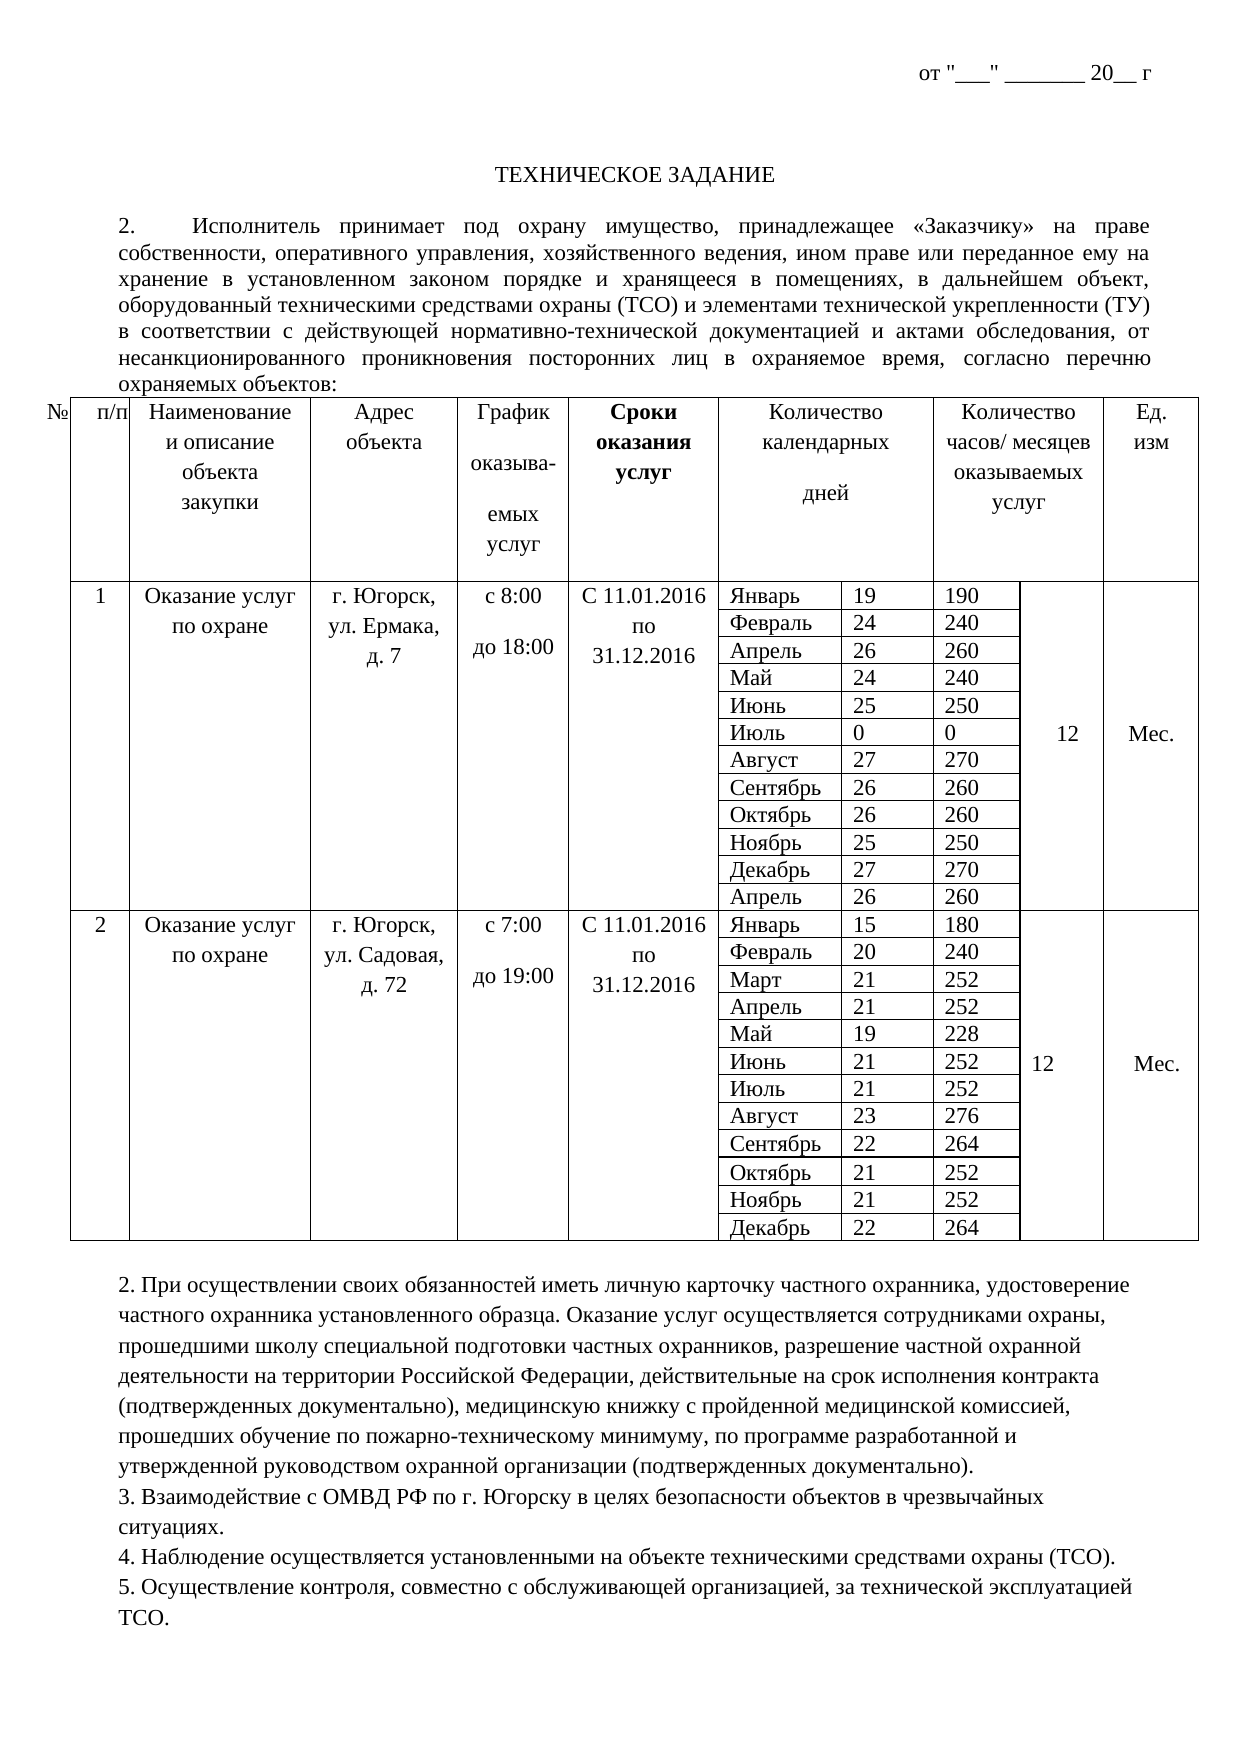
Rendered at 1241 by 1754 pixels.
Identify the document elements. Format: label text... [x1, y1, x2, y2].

table_cell 23 [842, 1103, 933, 1129]
table_cell 252 [934, 1158, 1019, 1185]
table_cell 190 [934, 582, 1019, 608]
table_header Количество часов/ месяцев оказываемых услуг [934, 398, 1103, 581]
table_cell 250 [934, 829, 1019, 855]
table_header Ед. изм [1104, 398, 1198, 581]
table_cell Февраль [719, 938, 841, 964]
table_cell 26 [842, 884, 933, 910]
table_cell 276 [934, 1103, 1019, 1129]
table_cell г. Югорск, ул. Садовая, д. 72 [311, 911, 457, 1240]
table_cell Мес. [1104, 911, 1198, 1240]
table_cell С 11.01.2016 по 31.12.2016 [569, 911, 718, 1240]
table_cell 260 [934, 637, 1019, 663]
table_cell 25 [842, 829, 933, 855]
table_cell 26 [842, 774, 933, 800]
table_cell 260 [934, 774, 1019, 800]
table_cell 12 [1021, 911, 1103, 1240]
table_cell 22 [842, 1130, 933, 1156]
table_cell 260 [934, 801, 1019, 828]
table_cell 21 [842, 966, 933, 992]
table_cell Март [719, 966, 841, 992]
table_cell Апрель [719, 993, 841, 1019]
table_cell 21 [842, 1048, 933, 1074]
table_header № п/п [71, 398, 129, 581]
table_cell Август [719, 746, 841, 773]
table_cell 27 [842, 856, 933, 882]
table_cell С 11.01.2016 по 31.12.2016 [569, 582, 718, 910]
table_cell 22 [842, 1214, 933, 1240]
table_cell 252 [934, 1186, 1019, 1213]
table_cell 21 [842, 1186, 933, 1213]
table_cell 19 [842, 1020, 933, 1047]
table_cell 240 [934, 610, 1019, 636]
table_cell Оказание услуг по охране [130, 582, 310, 910]
table_cell Декабрь [719, 1214, 841, 1240]
table_cell Июнь [719, 692, 841, 718]
table_cell 12 [1021, 582, 1103, 910]
table_cell Январь [719, 582, 841, 608]
table_cell Сентябрь [719, 774, 841, 800]
table_cell 0 [934, 719, 1019, 745]
table_cell Сентябрь [719, 1130, 841, 1156]
table_cell 270 [934, 856, 1019, 882]
table_cell 26 [842, 637, 933, 663]
table_cell 1 [71, 582, 129, 910]
text 5. Осуществление контроля, совместно с обслуживающей организацией, за технической эксплуатацией ТСО. [118, 1573, 1152, 1630]
table_cell Апрель [719, 637, 841, 663]
table_cell Октябрь [719, 801, 841, 828]
table_cell 250 [934, 692, 1019, 718]
table_cell 24 [842, 610, 933, 636]
table_cell Июль [719, 1075, 841, 1102]
text от "___" _______ 20__ г [118, 59, 1152, 85]
table_cell Январь [719, 911, 841, 937]
table_cell 252 [934, 966, 1019, 992]
table_cell с 7:00 до 19:00 [458, 911, 568, 1240]
table_cell Июль [719, 719, 841, 745]
table_cell Июнь [719, 1048, 841, 1074]
table_cell 240 [934, 664, 1019, 691]
table_cell 20 [842, 938, 933, 964]
table_cell 21 [842, 1158, 933, 1185]
table_cell Октябрь [719, 1158, 841, 1185]
table_cell 240 [934, 938, 1019, 964]
table_cell Май [719, 664, 841, 691]
table_cell Оказание услуг по охране [130, 911, 310, 1240]
table_cell Май [719, 1020, 841, 1047]
table_cell 2 [71, 911, 129, 1240]
table_cell 24 [842, 664, 933, 691]
table_cell 228 [934, 1020, 1019, 1047]
table_cell 21 [842, 993, 933, 1019]
table_header Адрес объекта [311, 398, 457, 581]
table_cell 27 [842, 746, 933, 773]
table_cell 252 [934, 993, 1019, 1019]
table_cell 270 [934, 746, 1019, 773]
table_cell Ноябрь [719, 829, 841, 855]
table_cell Ноябрь [719, 1186, 841, 1213]
table_cell Август [719, 1103, 841, 1129]
table_cell г. Югорск, ул. Ермака, д. 7 [311, 582, 457, 910]
table_cell Декабрь [719, 856, 841, 882]
table_cell Мес. [1104, 582, 1198, 910]
table_cell 180 [934, 911, 1019, 937]
table_cell 25 [842, 692, 933, 718]
table_cell 252 [934, 1075, 1019, 1102]
text 2. При осуществлении своих обязанностей иметь личную карточку частного охранника, удостоверение частного охранника установленного образца. Оказание услуг осуществляется сотрудниками охраны, прошедшими школу специальной подготовки частных охранников, разрешение частной охранной деятельности на территории Российской Федерации, действительные на срок исполнения контракта (подтвержденных документально), медицинскую книжку с пройденной медицинской комиссией, прошедших обучение по пожарно-техническому минимуму, по программе разработанной и утвержденной руководством охранной организации (подтвержденных документально). [118, 1271, 1152, 1479]
table_header Наименование и описание объекта закупки [130, 398, 310, 581]
table_cell 0 [842, 719, 933, 745]
table_header Сроки оказания услуг [569, 398, 718, 581]
table_header График оказыва- емых услуг [458, 398, 568, 581]
table_cell 15 [842, 911, 933, 937]
table_cell 26 [842, 801, 933, 828]
text 3. Взаимодействие с ОМВД РФ по г. Югорску в целях безопасности объектов в чрезвычайных ситуациях. [118, 1483, 1152, 1539]
table_header Количество календарных дней [719, 398, 933, 581]
table_cell с 8:00 до 18:00 [458, 582, 568, 910]
table_cell 19 [842, 582, 933, 608]
text ТЕХНИЧЕСКОЕ ЗАДАНИЕ [118, 161, 1152, 187]
table_cell Апрель [719, 884, 841, 910]
list Исполнитель принимает под охрану имущество, принадлежащее «Заказчику» на праве собственности, оперативного управления, хозяйственного ведения, ином праве или переданное ему на хранение в установленном законом порядке и хранящееся в помещениях, в дальнейшем объект, оборудованный техническими средствами охраны (ТСО) и элементами технической укрепленности (ТУ) в соответствии с действующей нормативно-технической документацией и актами обследования, от несанкционированного проникновения посторонних лиц в охраняемое время, согласно перечню охраняемых объектов: [118, 212, 1152, 397]
table_cell 264 [934, 1214, 1019, 1240]
table_cell 21 [842, 1075, 933, 1102]
table_cell Февраль [719, 610, 841, 636]
table_cell 264 [934, 1130, 1019, 1156]
table_cell 260 [934, 884, 1019, 910]
text 4. Наблюдение осуществляется установленными на объекте техническими средствами охраны (ТСО). [118, 1543, 1152, 1569]
table_cell 252 [934, 1048, 1019, 1074]
